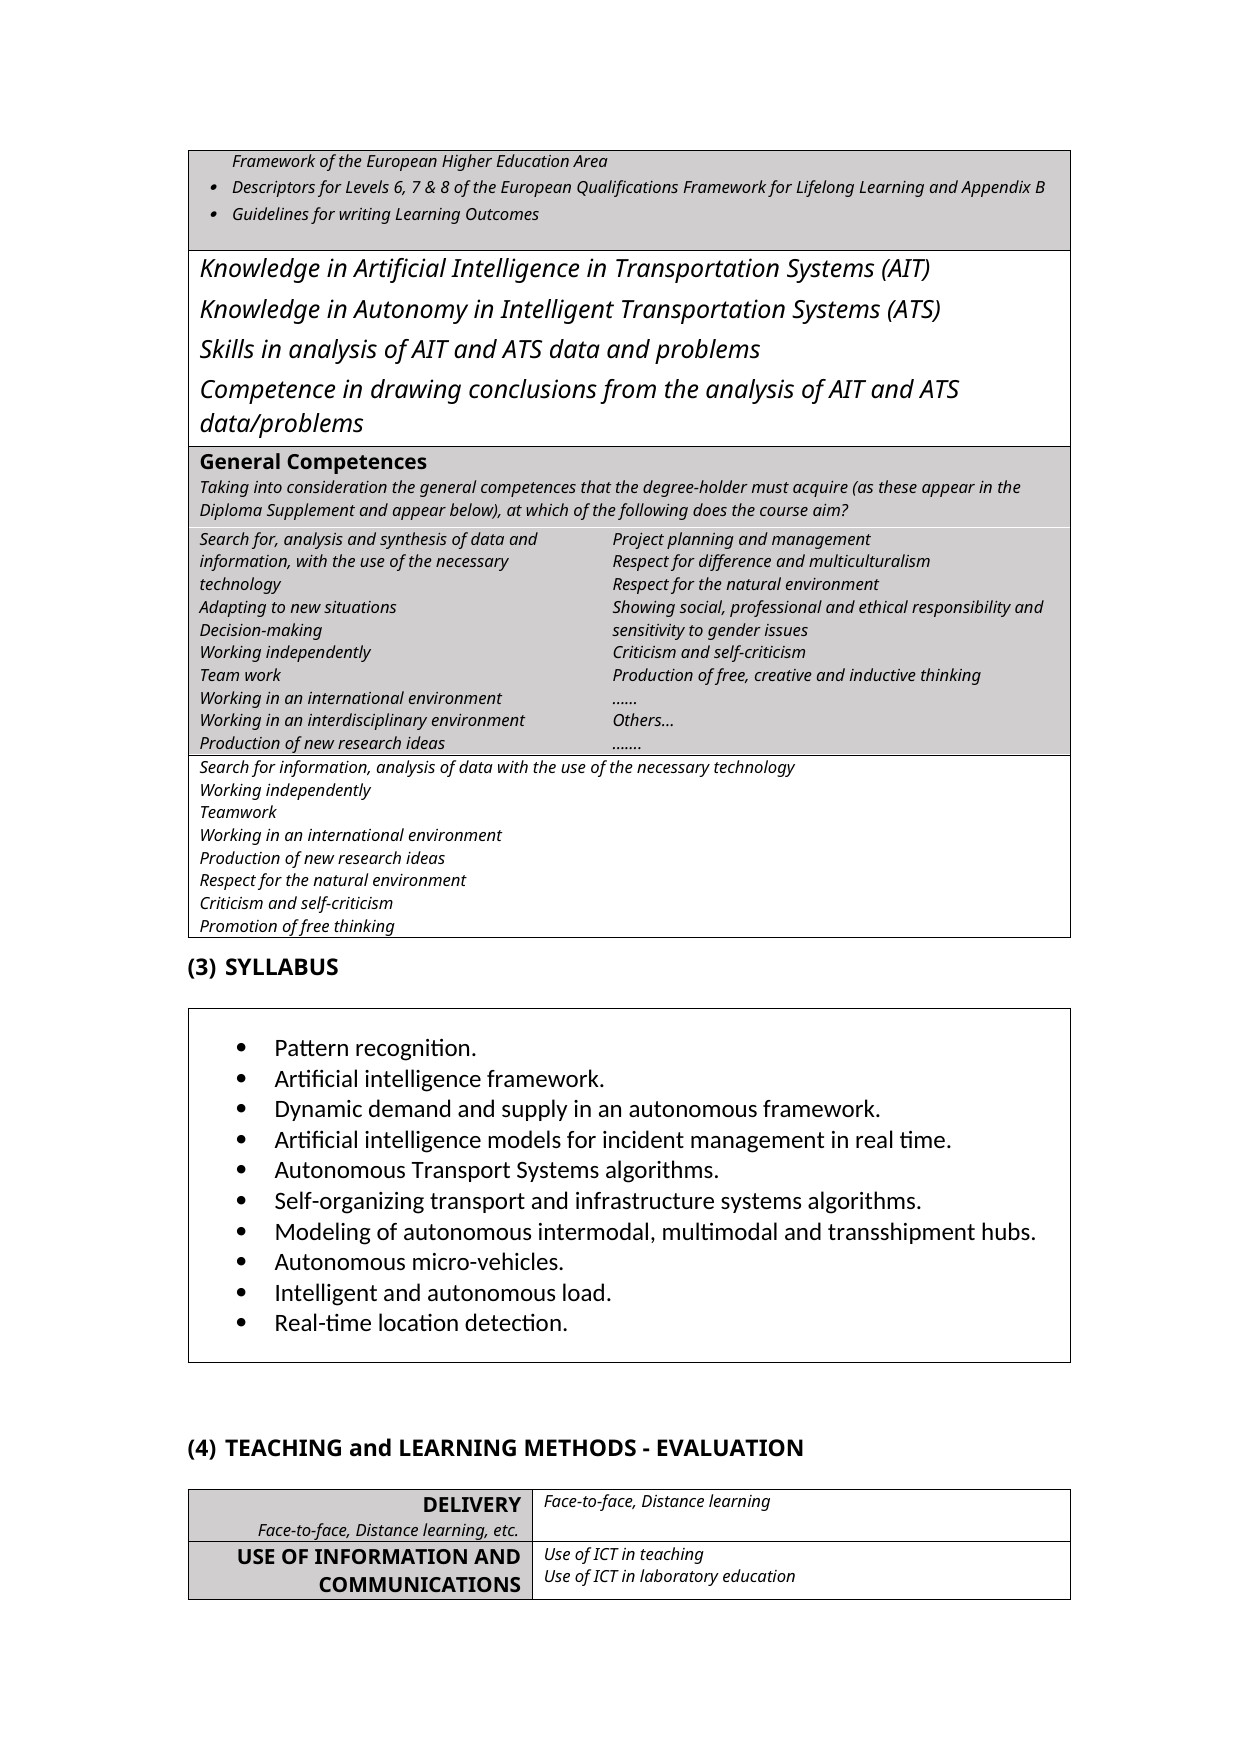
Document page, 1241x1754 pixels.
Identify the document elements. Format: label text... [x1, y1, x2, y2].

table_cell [189, 1542, 532, 1599]
table_cell Project planning and management Respect for difference and multiculturalism Respect for the natural environment Showing social, professional and ethical responsibility and sensitivity to gender issues Criticism and self-criticism Production of free, creative and inductive thinking …… Others… ……. [601, 528, 1070, 754]
list TEACHING and LEARNING METHODS - EVALUATION [187, 1432, 1053, 1463]
table_cell Taking into consideration the general competences that the degree-holder must acquire (as these appear in the Diploma Supplement and appear below), at which of the following does the course aim? [189, 476, 1070, 527]
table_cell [533, 1542, 1070, 1599]
table_header Pattern recognition. Artificial intelligence framework. Dynamic demand and supply in an autonomous framework. Artificial intelligence models for incident management in real time. Autonomous Transport Systems algorithms. Self-organizing transport and infrastructure systems algorithms. Modeling of autonomous intermodal, multimodal and transshipment hubs. Autonomous micro-vehicles. Intelligent and autonomous load. Real-time location detection. [189, 1009, 1070, 1362]
table_cell Knowledge in Artificial Intelligence in Transportation Systems (AIT) Knowledge in Autonomy in Intelligent Transportation Systems (ATS) Skills in analysis of AIT and ATS data and problems Competence in drawing conclusions from the analysis of AIT and ATS data/problems [189, 251, 1070, 446]
table_header Face-to-face, Distance learning [533, 1490, 1070, 1541]
table_header DELIVERY Face-to-face, Distance learning, etc. [189, 1490, 532, 1541]
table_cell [189, 151, 1070, 250]
table_cell General Competences [189, 447, 1070, 476]
list SYLLABUS [187, 951, 1053, 982]
table_cell Search for information, analysis of data with the use of the necessary technology Working independently Teamwork Working in an international environment Production of new research ideas Respect for the natural environment Criticism and self-criticism Promotion of free thinking [189, 756, 1070, 937]
table_cell Search for, analysis and synthesis of data and information, with the use of the necessary technology Adapting to new situations Decision-making Working independently Team work Working in an international environment Working in an interdisciplinary environment Production of new research ideas [189, 528, 601, 754]
